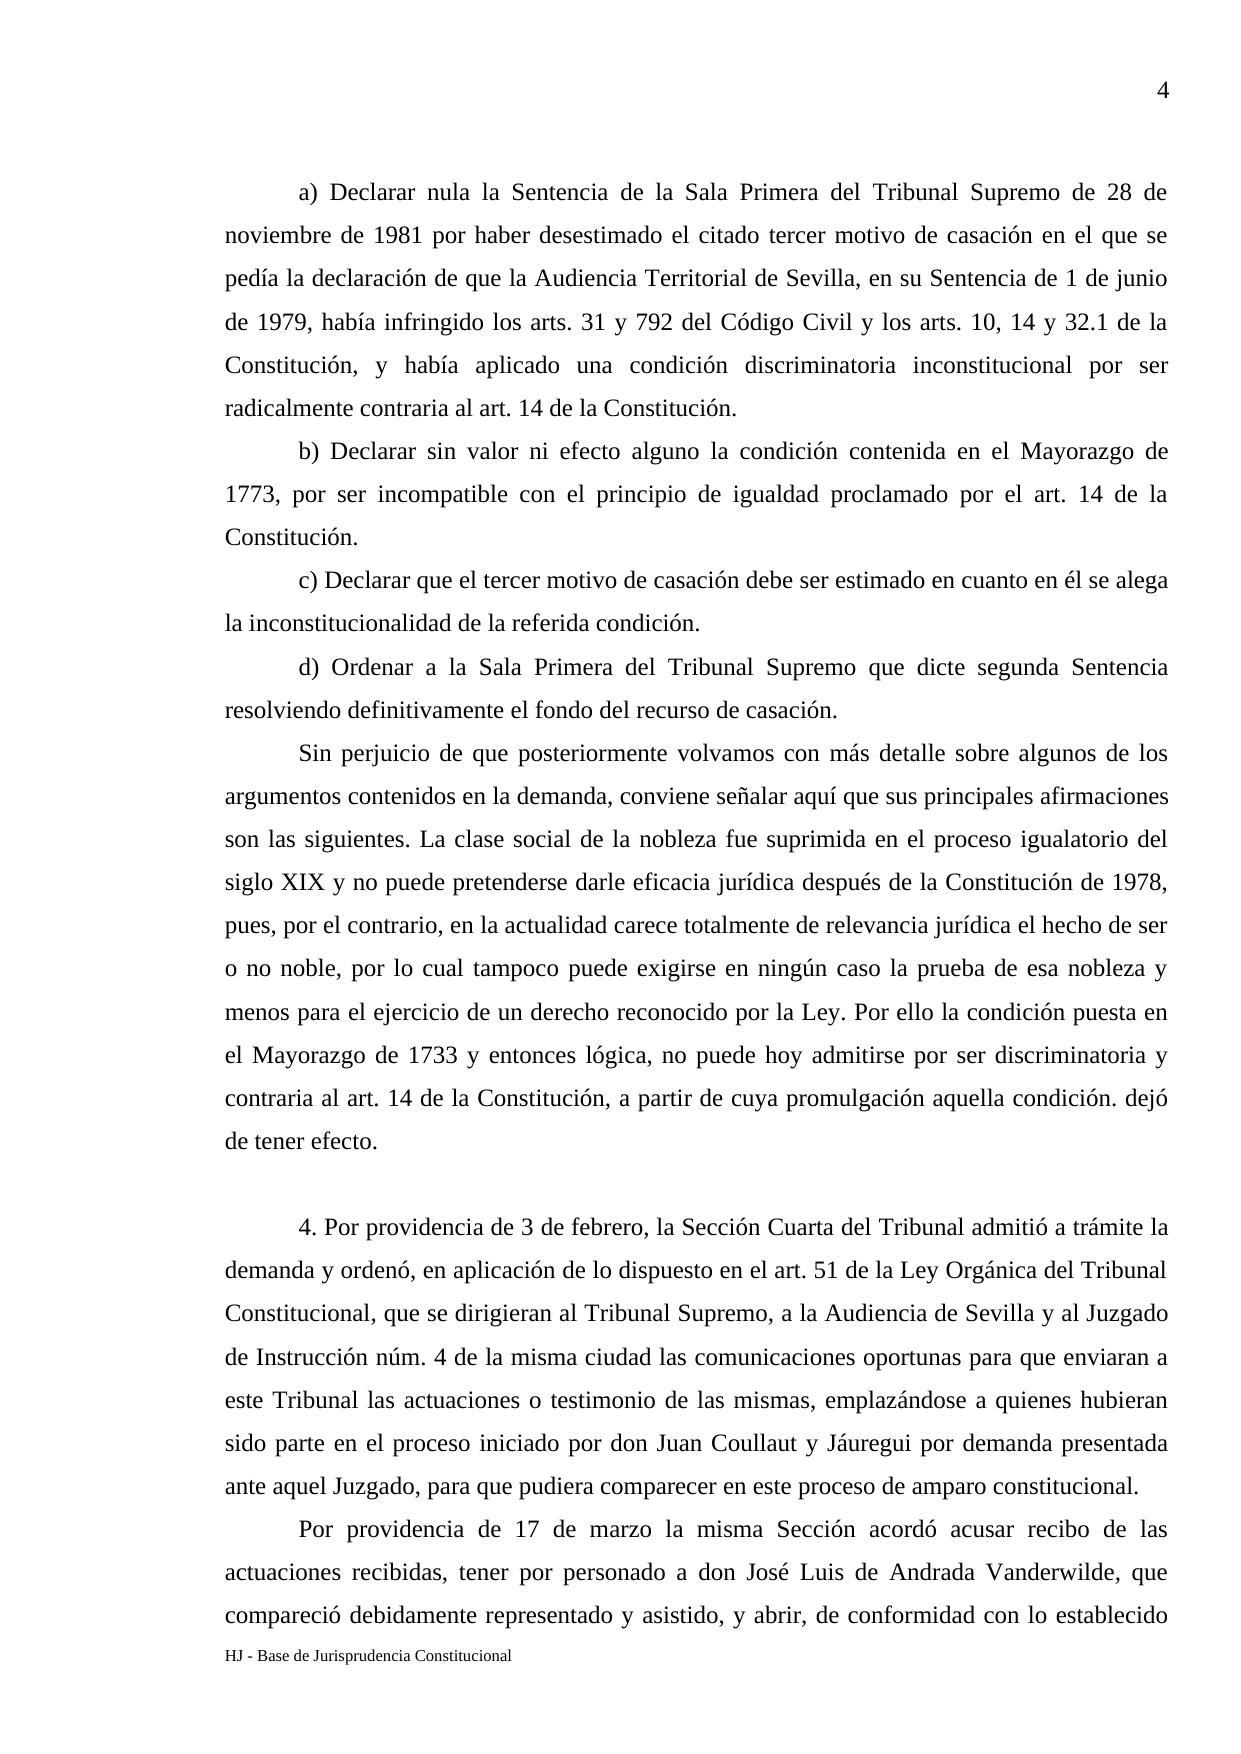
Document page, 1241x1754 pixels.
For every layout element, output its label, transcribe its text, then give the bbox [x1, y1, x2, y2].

text Sin perjuicio de que posteriormente volvamos con más detalle sobre algunos de los argumentos contenidos en la demanda, conviene señalar aquí que sus principales afirmaciones son las siguientes. La clase social de la nobleza fue suprimida en el proceso igualatorio del siglo XIX y no puede pretenderse darle eficacia jurídica después de la Constitución de 1978, pues, por el contrario, en la actualidad carece totalmente de relevancia jurídica el hecho de ser o no noble, por lo cual tampoco puede exigirse en ningún caso la prueba de esa nobleza y menos para el ejercicio de un derecho reconocido por la Ley. Por ello la condición puesta en el Mayorazgo de 1733 y entonces lógica, no puede hoy admitirse por ser discriminatoria y contraria al art. 14 de la Constitución, a partir de cuya promulgación aquella condición. dejó de tener efecto. [224, 738, 1169, 1155]
text d) Ordenar a la Sala Primera del Tribunal Supremo que dicte segunda Sentencia resolviendo definitivamente el fondo del recurso de casación. [224, 652, 1169, 723]
text a) Declarar nula la Sentencia de la Sala Primera del Tribunal Supremo de 28 de noviembre de 1981 por haber desestimado el citado tercer motivo de casación en el que se pedía la declaración de que la Audiencia Territorial de Sevilla, en su Sentencia de 1 de junio de 1979, había infringido los arts. 31 y 792 del Código Civil y los arts. 10, 14 y 32.1 de la Constitución, y había aplicado una condición discriminatoria inconstitucional por ser radicalmente contraria al art. 14 de la Constitución. [224, 177, 1169, 422]
text 4. Por providencia de 3 de febrero, la Sección Cuarta del Tribunal admitió a trámite la demanda y ordenó, en aplicación de lo dispuesto en el art. 51 de la Ley Orgánica del Tribunal Constitucional, que se dirigieran al Tribunal Supremo, a la Audiencia de Sevilla y al Juzgado de Instrucción núm. 4 de la misma ciudad las comunicaciones oportunas para que enviaran a este Tribunal las actuaciones o testimonio de las mismas, emplazándose a quienes hubieran sido parte en el proceso iniciado por don Juan Coullaut y Jáuregui por demanda presentada ante aquel Juzgado, para que pudiera comparecer en este proceso de amparo constitucional. [224, 1212, 1169, 1500]
text c) Declarar que el tercer motivo de casación debe ser estimado en cuanto en él se alega la inconstitucionalidad de la referida condición. [224, 565, 1169, 637]
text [224, 1514, 1169, 1629]
text b) Declarar sin valor ni efecto alguno la condición contenida en el Mayorazgo de 1773, por ser incompatible con el principio de igualdad proclamado por el art. 14 de la Constitución. [224, 436, 1169, 551]
